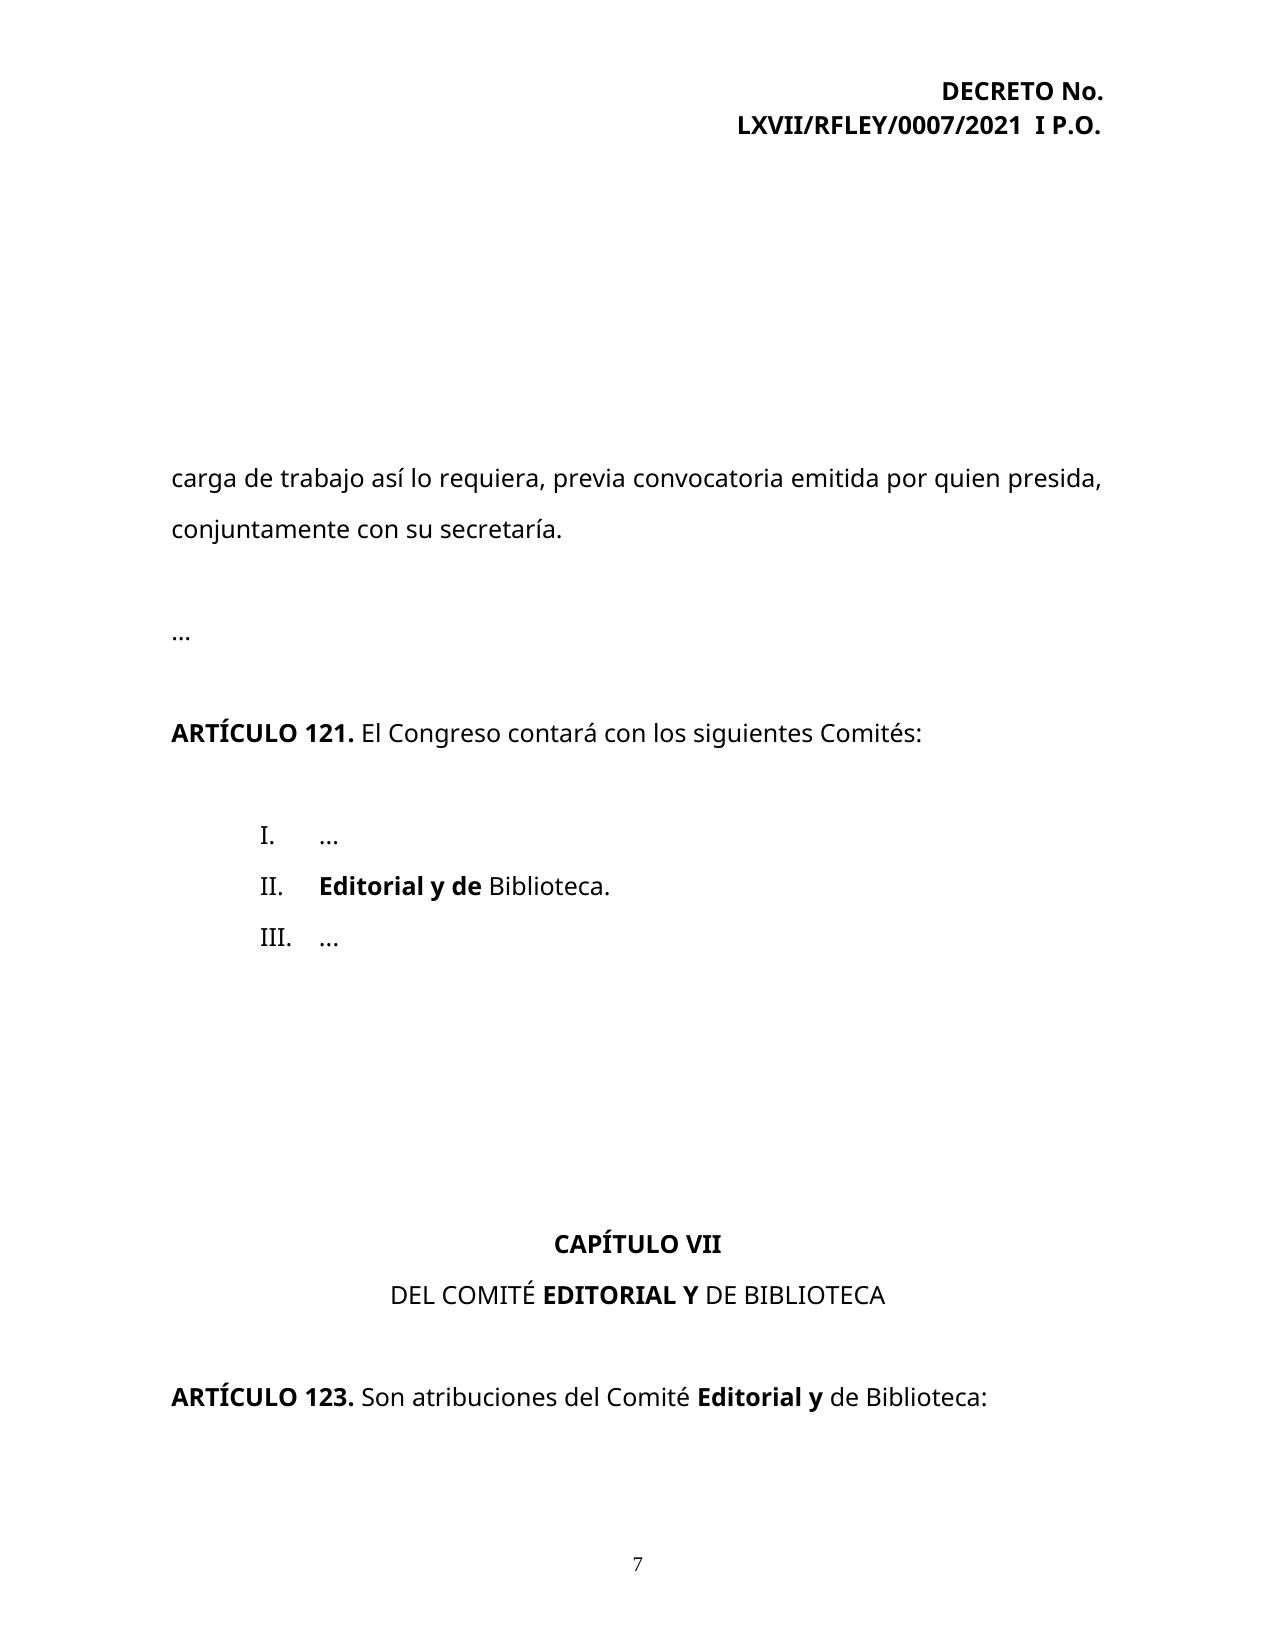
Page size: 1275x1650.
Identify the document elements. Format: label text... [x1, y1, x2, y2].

text ARTÍCULO 121. El Congreso contará con los siguientes Comités: [171, 716, 1104, 750]
text III. ... [260, 920, 1104, 954]
text I. ... [260, 818, 1104, 852]
text DEL COMITÉ EDITORIAL Y DE BIBLIOTECA [171, 1277, 1104, 1311]
text ARTÍCULO 123. Son atribuciones del Comité Editorial y de Biblioteca: [171, 1379, 1104, 1413]
text II. Editorial y de Biblioteca. [260, 869, 1104, 903]
text CAPÍTULO VII [171, 1226, 1104, 1260]
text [171, 461, 1104, 546]
text … [171, 614, 1104, 648]
